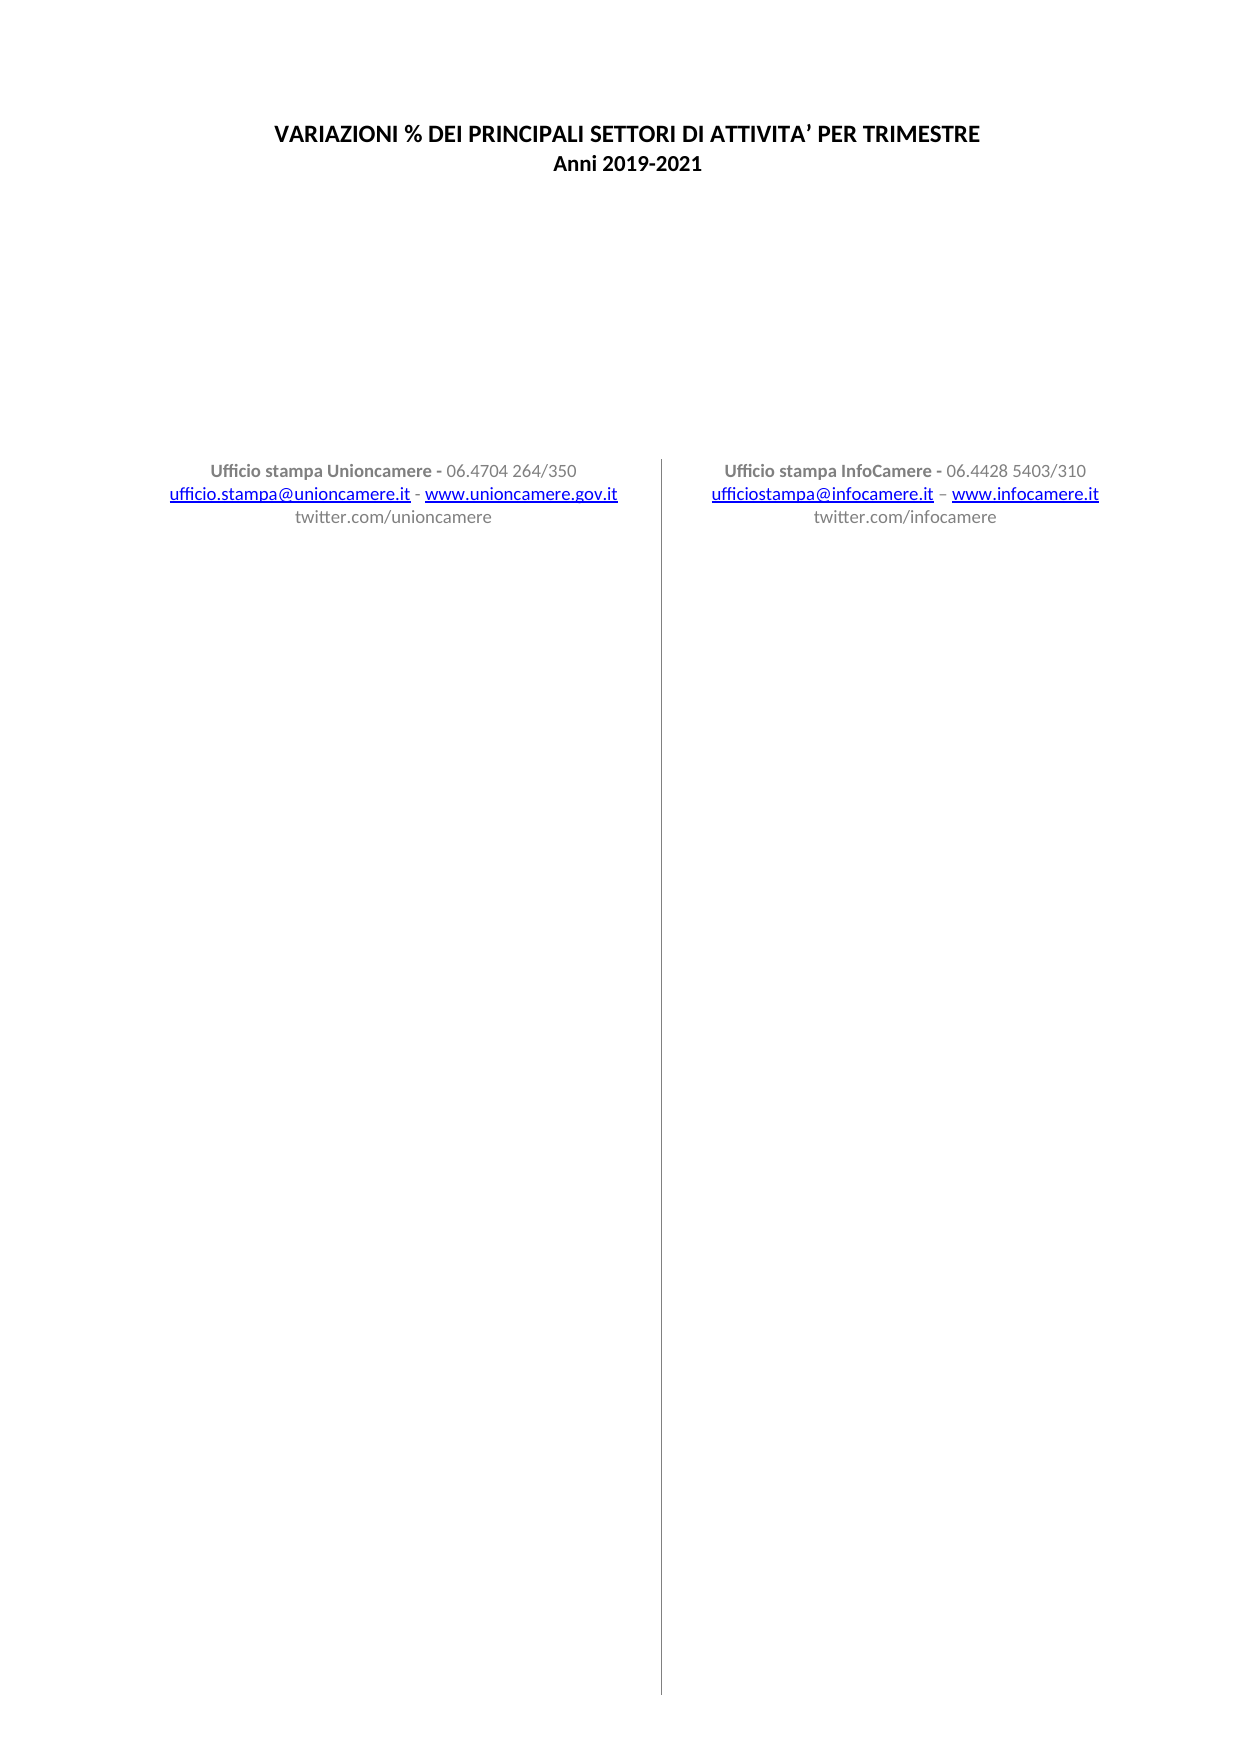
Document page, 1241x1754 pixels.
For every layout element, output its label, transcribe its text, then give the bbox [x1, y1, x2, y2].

text VARIAZIONI % DEI PRINCIPALI SETTORI DI ATTIVITA’ PER TRIMESTRE [103, 118, 1152, 149]
text Anni 2019-2021 [103, 149, 1152, 177]
